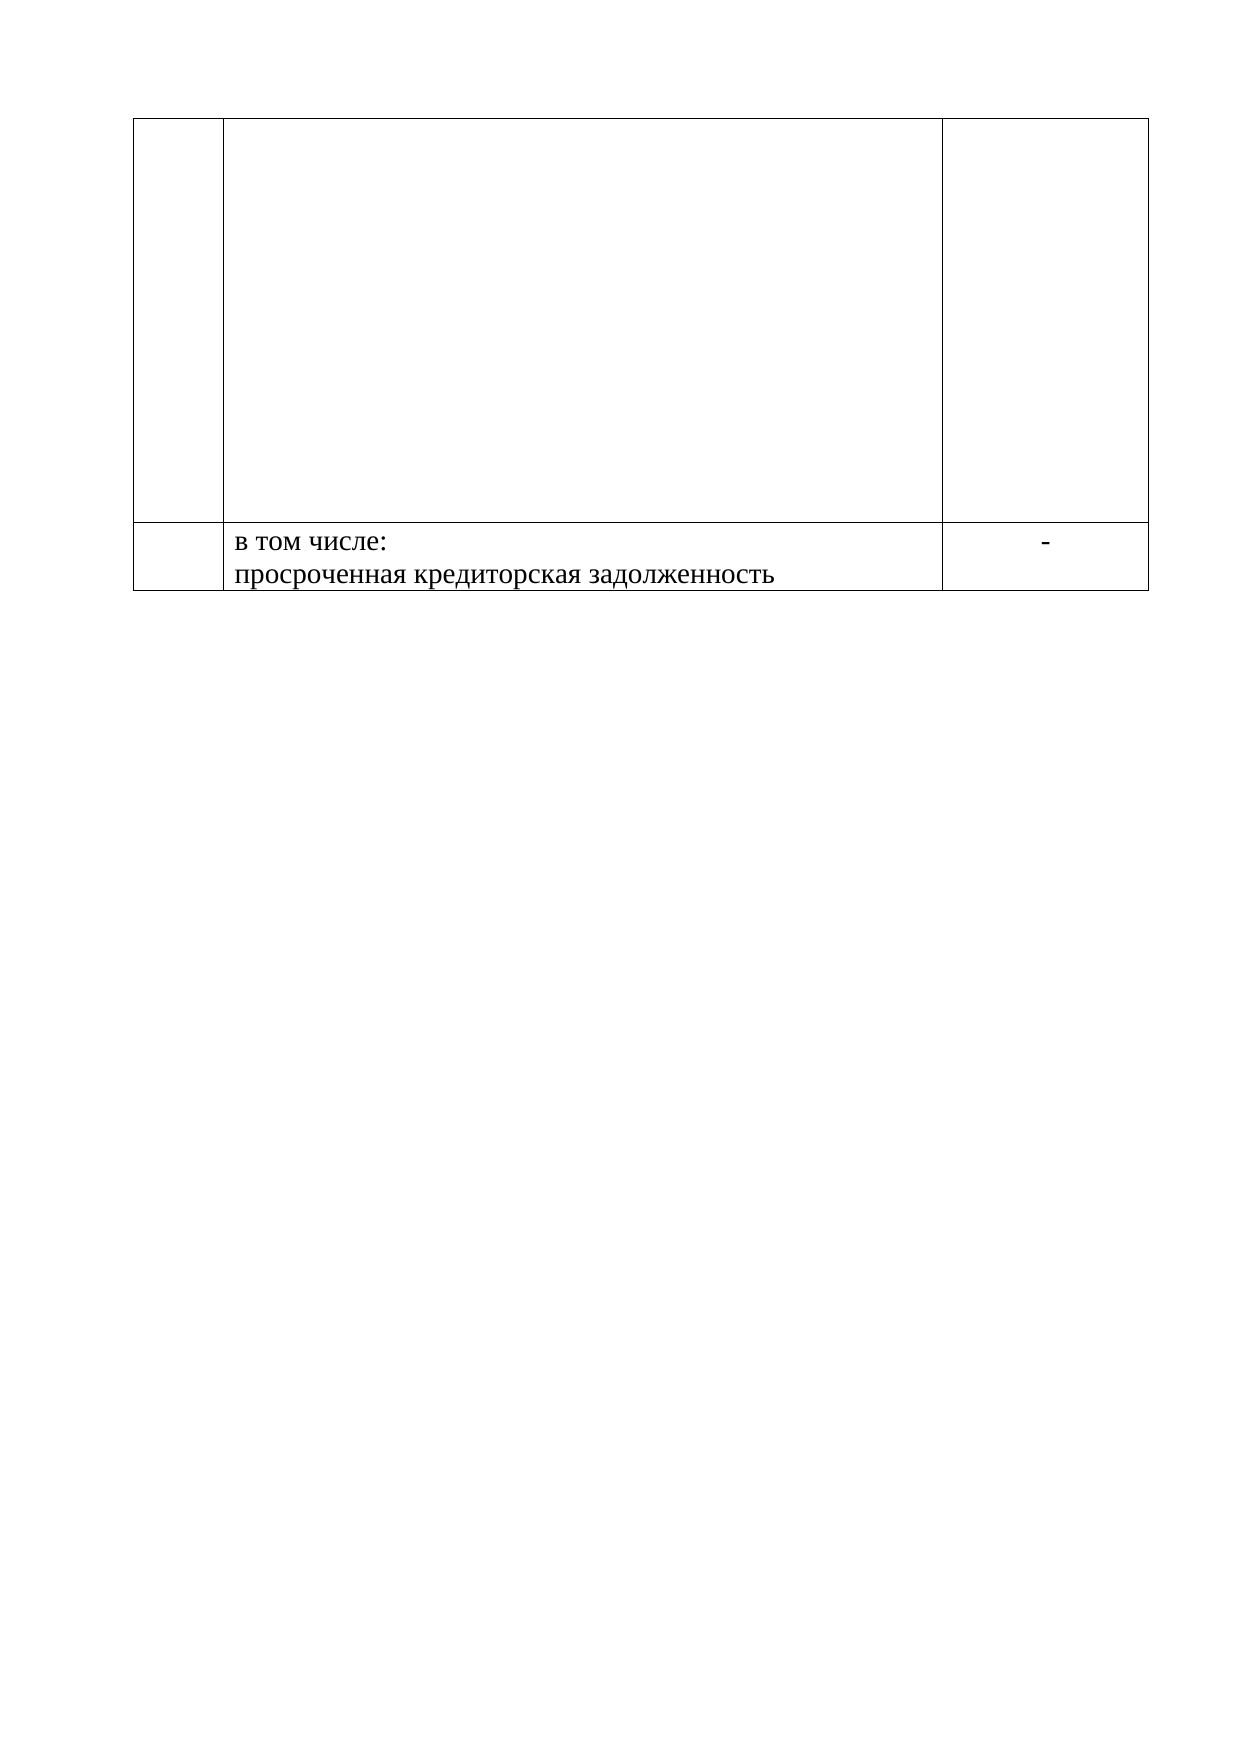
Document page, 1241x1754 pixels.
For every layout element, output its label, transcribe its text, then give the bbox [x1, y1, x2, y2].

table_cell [224, 119, 942, 522]
table_cell [134, 119, 223, 522]
table_cell - [943, 523, 1148, 590]
table_cell - [943, 119, 1148, 522]
table_cell в том числе: просроченная кредиторская задолженность [224, 523, 942, 590]
table_cell [134, 523, 223, 590]
